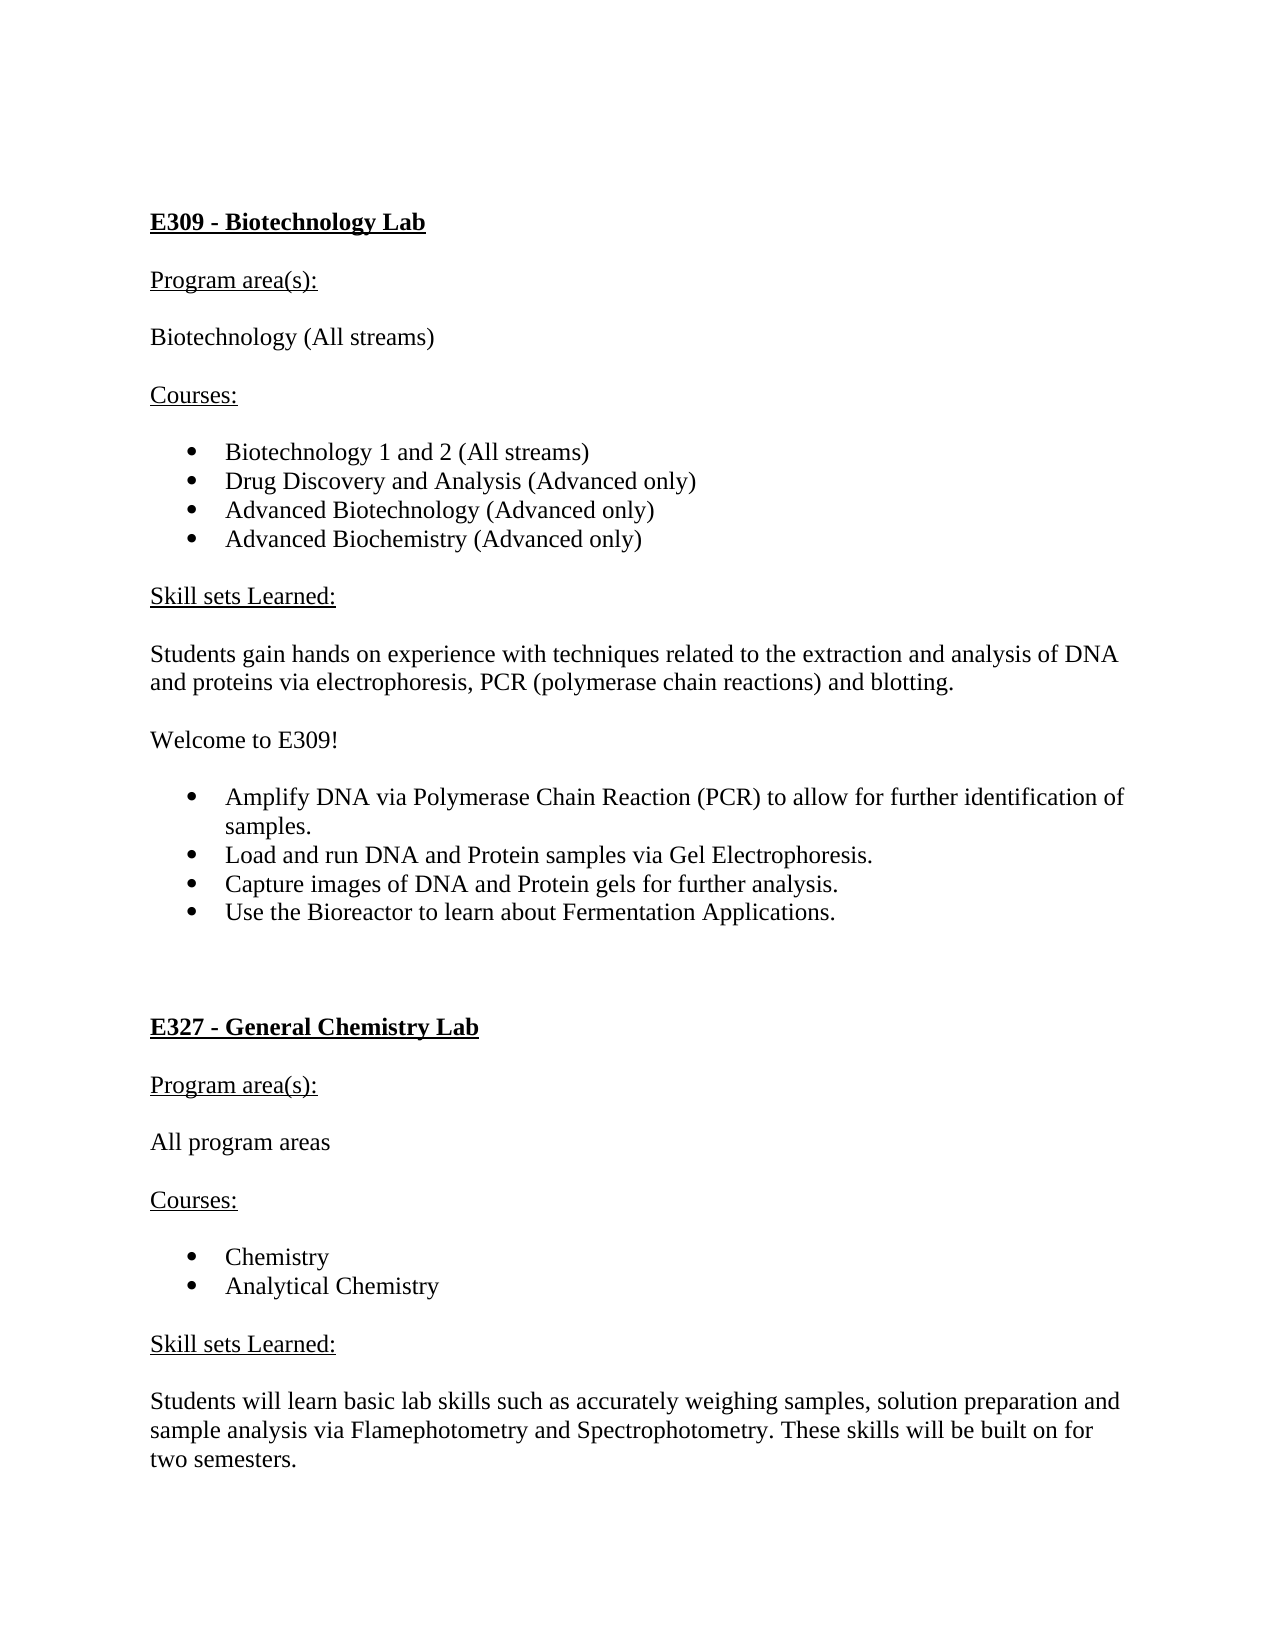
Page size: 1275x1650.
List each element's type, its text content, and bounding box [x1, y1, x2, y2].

text Courses: [150, 380, 1125, 409]
list Amplify DNA via Polymerase Chain Reaction (PCR) to allow for further identification of samples. [187, 782, 1125, 840]
list Use the Bioreactor to learn about Fermentation Applications. [187, 897, 1125, 926]
text E327 - General Chemistry Lab [150, 1012, 1125, 1041]
text Skill sets Learned: [150, 581, 1125, 610]
text Skill sets Learned: [150, 1329, 1125, 1357]
list Advanced Biochemistry (Advanced only) [187, 524, 1125, 552]
text Courses: [150, 1185, 1125, 1214]
text All program areas [150, 1127, 1125, 1156]
list Analytical Chemistry [187, 1271, 1125, 1300]
list Advanced Biotechnology (Advanced only) [187, 495, 1125, 524]
list Chemistry [187, 1242, 1125, 1271]
text Students will learn basic lab skills such as accurately weighing samples, solution preparation and sample analysis via Flamephotometry and Spectrophotometry. These skills will be built on for two semesters. [150, 1386, 1125, 1472]
list Drug Discovery and Analysis (Advanced only) [187, 466, 1125, 495]
text Students gain hands on experience with techniques related to the extraction and analysis of DNA and proteins via electrophoresis, PCR (polymerase chain reactions) and blotting. [150, 639, 1125, 696]
text Welcome to E309! [150, 725, 1125, 754]
list Biotechnology 1 and 2 (All streams) [187, 437, 1125, 466]
text Biotechnology (All streams) [150, 322, 1125, 351]
text E309 - Biotechnology Lab [150, 207, 1125, 236]
text Program area(s): [150, 1070, 1125, 1099]
list Load and run DNA and Protein samples via Gel Electrophoresis. [187, 840, 1125, 869]
text Program area(s): [150, 265, 1125, 294]
list Capture images of DNA and Protein gels for further analysis. [187, 869, 1125, 897]
